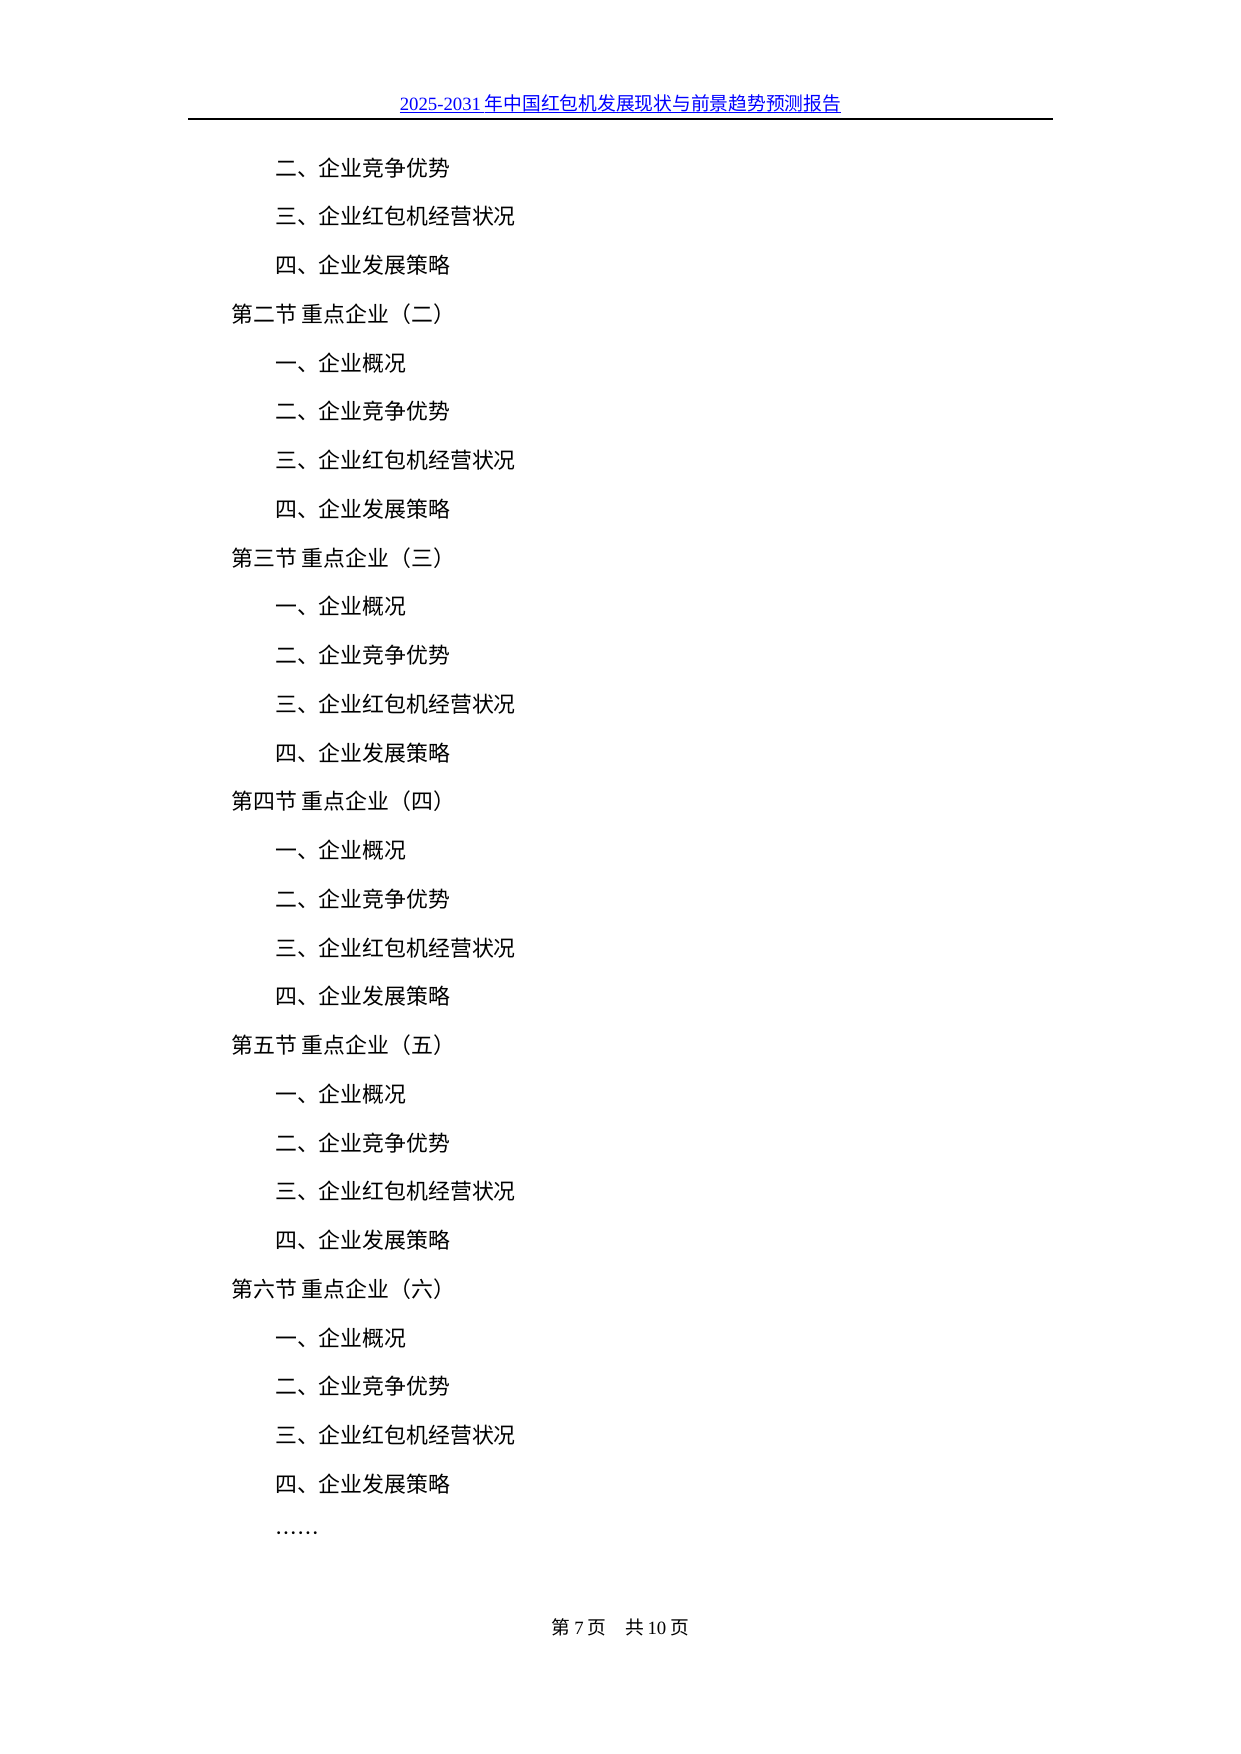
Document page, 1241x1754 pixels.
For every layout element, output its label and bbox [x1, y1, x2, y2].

text [187, 150, 1053, 1548]
